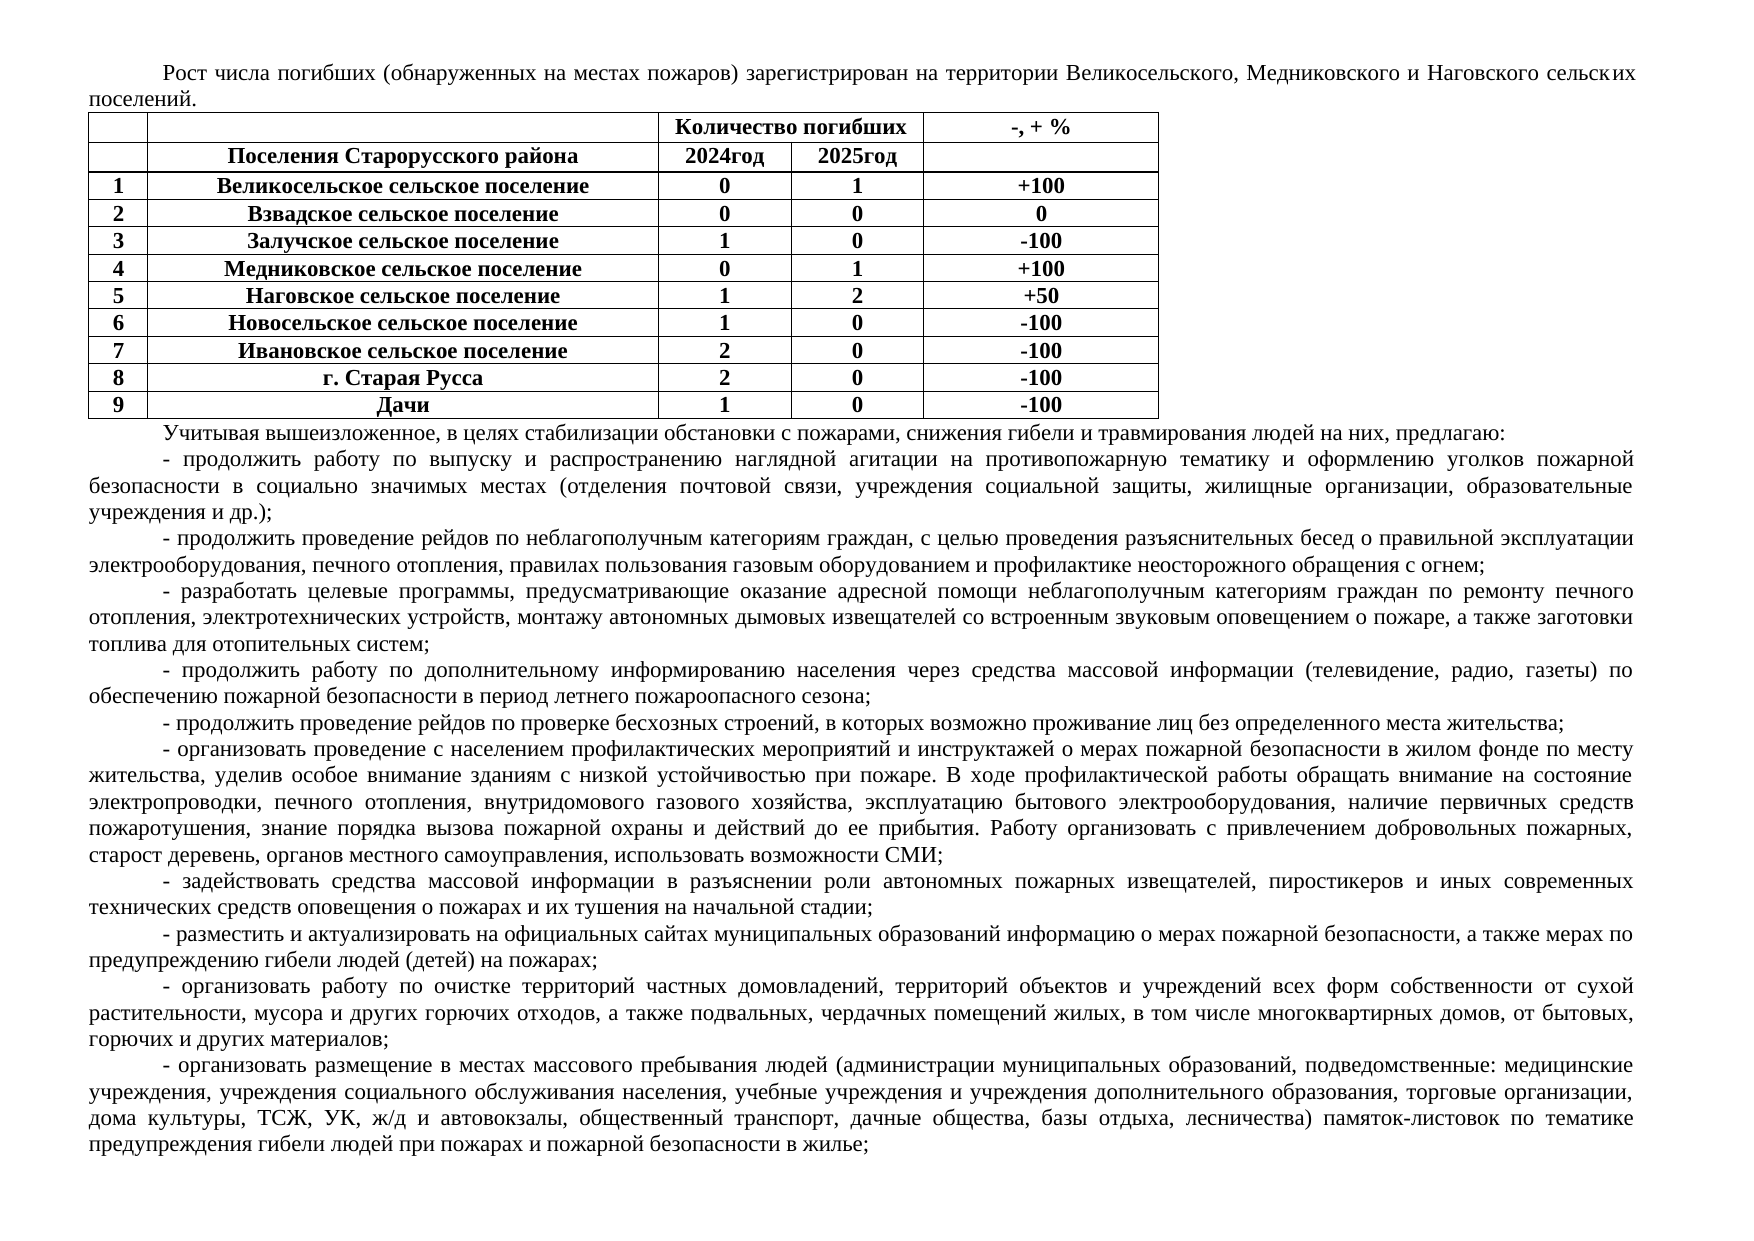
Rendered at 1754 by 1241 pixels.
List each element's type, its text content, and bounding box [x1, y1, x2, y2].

table_cell -100 [924, 227, 1158, 253]
table_cell +100 [924, 173, 1158, 199]
table_cell 2 [792, 282, 923, 308]
table_cell 1 [792, 255, 923, 281]
table_cell -100 [924, 364, 1158, 391]
table_cell Наговское сельское поселение [148, 282, 658, 308]
table_cell 6 [89, 309, 147, 336]
table_header [89, 113, 147, 142]
table_cell Медниковское сельское поселение [148, 255, 658, 281]
table_cell 2 [659, 364, 791, 391]
table_cell 0 [792, 392, 923, 418]
table_cell 0 [924, 200, 1158, 226]
text - продолжить проведение рейдов по проверке бесхозных строений, в которых возможно проживание лиц без определенного места жительства; [89, 709, 1636, 735]
text Рост числа погибших (обнаруженных на местах пожаров) зарегистрирован на территории Великосельского, Медниковского и Наговского сельских поселений. [89, 59, 1636, 112]
table_cell +100 [924, 255, 1158, 281]
table_cell 7 [89, 337, 147, 363]
table_cell 1 [659, 309, 791, 336]
table_cell 0 [792, 364, 923, 391]
table_cell [89, 143, 147, 171]
table_cell 1 [89, 173, 147, 199]
table_cell 0 [659, 255, 791, 281]
table_cell 0 [792, 200, 923, 226]
table_cell Великосельское сельское поселение [148, 173, 658, 199]
table_cell [924, 143, 1158, 171]
table_cell Дачи [148, 392, 658, 418]
table_header -, + % [924, 113, 1158, 142]
table_cell 2 [659, 337, 791, 363]
text - продолжить проведение рейдов по неблагополучным категориям граждан, с целью проведения разъяснительных бесед о правильной эксплуатации электрооборудования, печного отопления, правилах пользования газовым оборудованием и профилактике неосторожного обращения с огнем; [89, 524, 1636, 577]
table_cell 0 [792, 337, 923, 363]
table_cell 2024год [659, 143, 791, 171]
table_cell -100 [924, 392, 1158, 418]
table_cell 9 [89, 392, 147, 418]
table_cell 4 [89, 255, 147, 281]
table_cell 3 [89, 227, 147, 253]
table_cell Залучское сельское поселение [148, 227, 658, 253]
table_cell -100 [924, 337, 1158, 363]
text - задействовать средства массовой информации в разъяснении роли автономных пожарных извещателей, пиростикеров и иных современных технических средств оповещения о пожарах и их тушения на начальной стадии; [89, 867, 1636, 920]
text - продолжить работу по дополнительному информированию населения через средства массовой информации (телевидение, радио, газеты) по обеспечению пожарной безопасности в период летнего пожароопасного сезона; [89, 656, 1636, 709]
table_cell Поселения Старорусского района [148, 143, 658, 171]
table_cell 0 [659, 200, 791, 226]
table_cell 0 [792, 309, 923, 336]
table_header [148, 113, 658, 142]
table_cell 8 [89, 364, 147, 391]
table_cell 2025год [792, 143, 923, 171]
text - организовать работу по очистке территорий частных домовладений, территорий объектов и учреждений всех форм собственности от сухой растительности, мусора и других горючих отходов, а также подвальных, чердачных помещений жилых, в том числе многоквартирных домов, от бытовых, горючих и других материалов; [89, 972, 1636, 1051]
text - организовать размещение в местах массового пребывания людей (администрации муниципальных образований, подведомственные: медицинские учреждения, учреждения социального обслуживания населения, учебные учреждения и учреждения дополнительного образования, торговые организации, дома культуры, ТСЖ, УК, ж/д и автовокзалы, общественный транспорт, дачные общества, базы отдыха, лесничества) памяток-листовок по тематике предупреждения гибели людей при пожарах и пожарной безопасности в жилье; [89, 1051, 1636, 1157]
table_cell 0 [792, 227, 923, 253]
table_cell г. Старая Русса [148, 364, 658, 391]
table_cell 2 [89, 200, 147, 226]
table_cell 5 [89, 282, 147, 308]
table_cell 1 [659, 282, 791, 308]
text Учитывая вышеизложенное, в целях стабилизации обстановки с пожарами, снижения гибели и травмирования людей на них, предлагаю: [89, 419, 1636, 445]
text - организовать проведение с населением профилактических мероприятий и инструктажей о мерах пожарной безопасности в жилом фонде по месту жительства, уделив особое внимание зданиям с низкой устойчивостью при пожаре. В ходе профилактической работы обращать внимание на состояние электропроводки, печного отопления, внутридомового газового хозяйства, эксплуатацию бытового электрооборудования, наличие первичных средств пожаротушения, знание порядка вызова пожарной охраны и действий до ее прибытия. Работу организовать с привлечением добровольных пожарных, старост деревень, органов местного самоуправления, использовать возможности СМИ; [89, 735, 1636, 867]
table_cell 1 [792, 173, 923, 199]
table_cell 1 [659, 392, 791, 418]
table_cell 1 [659, 227, 791, 253]
table_cell 0 [659, 173, 791, 199]
table_header Количество погибших [659, 113, 923, 142]
text - разместить и актуализировать на официальных сайтах муниципальных образований информацию о мерах пожарной безопасности, а также мерах по предупреждению гибели людей (детей) на пожарах; [89, 920, 1636, 972]
table_cell +50 [924, 282, 1158, 308]
text - продолжить работу по выпуску и распространению наглядной агитации на противопожарную тематику и оформлению уголков пожарной безопасности в социально значимых местах (отделения почтовой связи, учреждения социальной защиты, жилищные организации, образовательные учреждения и др.); [89, 445, 1636, 524]
table_cell Новосельское сельское поселение [148, 309, 658, 336]
table_cell Ивановское сельское поселение [148, 337, 658, 363]
table_cell Взвадское сельское поселение [148, 200, 658, 226]
table_cell -100 [924, 309, 1158, 336]
text - разработать целевые программы, предусматривающие оказание адресной помощи неблагополучным категориям граждан по ремонту печного отопления, электротехнических устройств, монтажу автономных дымовых извещателей со встроенным звуковым оповещением о пожаре, а также заготовки топлива для отопительных систем; [89, 577, 1636, 656]
